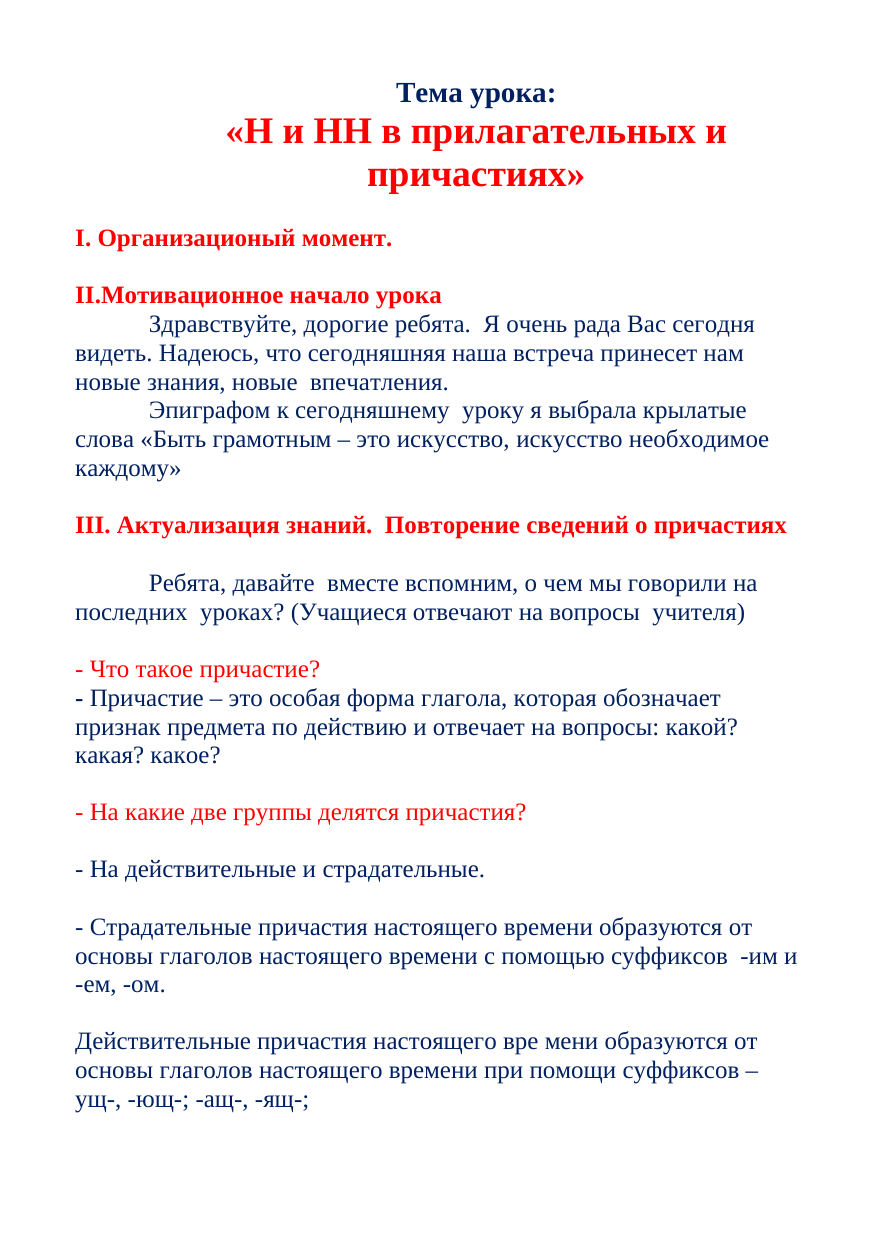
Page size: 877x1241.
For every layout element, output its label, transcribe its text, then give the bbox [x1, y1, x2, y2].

list II.Мотивационное начало урока [75, 280, 802, 309]
list Тема урока: [150, 75, 802, 108]
list «Н и НН в прилагательных и причастиях» [150, 108, 802, 195]
list - На действительные и страдательные. [75, 854, 802, 883]
list III. Актуализация знаний. Повторение сведений о причастиях [75, 510, 802, 539]
text - Что такое причастие? [75, 654, 802, 683]
list Действительные причастия настоящего вре мени образуются от основы глаголов настоящего времени при помощи суффиксов –ущ-, -ющ-; -ащ-, -ящ-; [75, 1026, 802, 1113]
list Ребята, давайте вместе вспомним, о чем мы говорили на последних уроках? (Учащиеся отвечают на вопросы учителя) [75, 568, 802, 625]
list - Страдательные причастия настоящего времени образуются от основы глаголов настоящего времени с помощью суффиксов -им и -ем, -ом. [75, 912, 802, 998]
list I. Организационый момент. [75, 223, 802, 252]
text Эпиграфом к сегодняшнему уроку я выбрала крылатые слова «Быть грамотным – это искусство, искусство необходимое каждому» [75, 395, 802, 482]
list Здравствуйте, дорогие ребята. Я очень рада Вас сегодня видеть. Надеюсь, что сегодняшняя наша встреча принесет нам новые знания, новые впечатления. [75, 309, 802, 395]
text - Причастие – это особая форма глагола, которая обозначает признак предмета по действию и отвечает на вопросы: какой? какая? какое? [75, 683, 802, 769]
list - На какие две группы делятся причастия? [75, 797, 802, 826]
